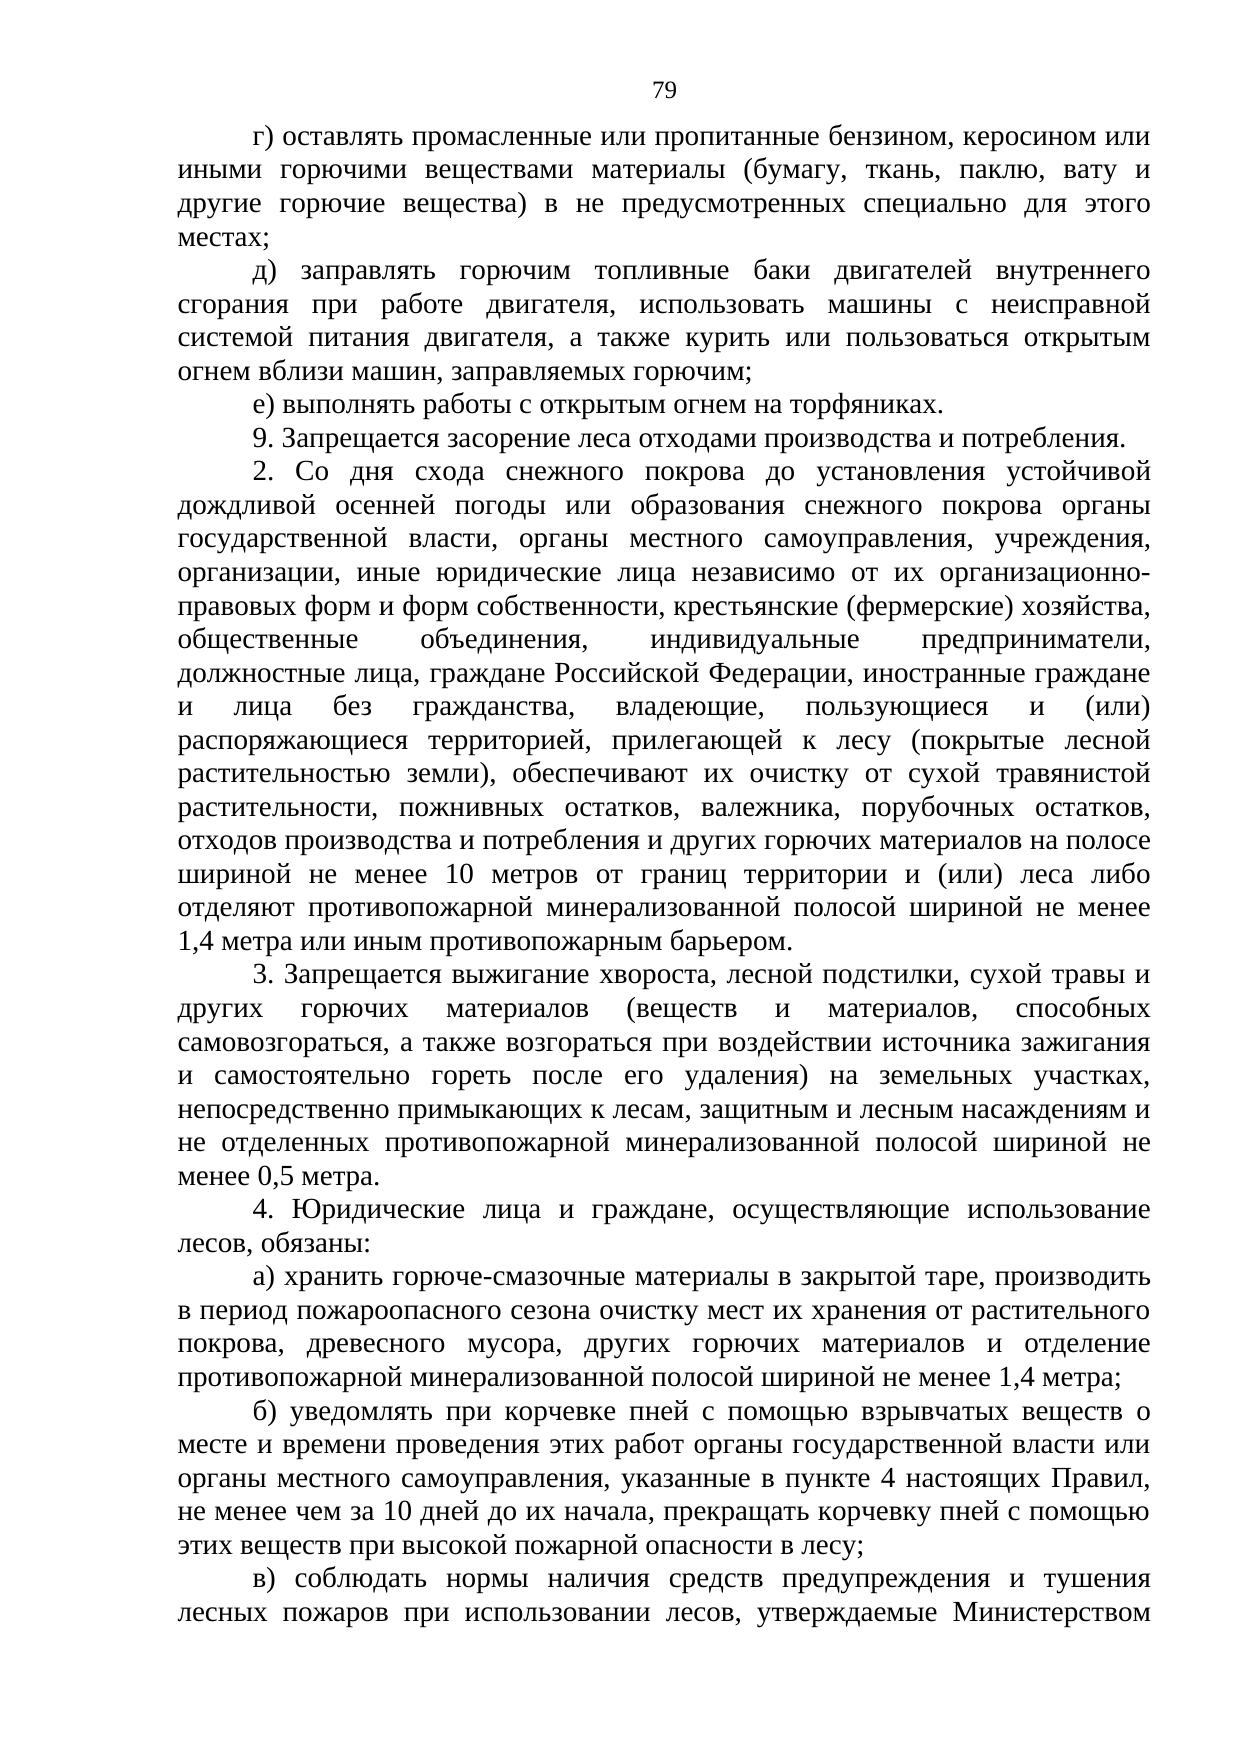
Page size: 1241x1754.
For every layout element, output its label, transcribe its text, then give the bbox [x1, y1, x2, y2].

text 3. Запрещается выжигание хвороста, лесной подстилки, сухой травы и других горючих материалов (веществ и материалов, способных самовозгораться, а также возгораться при воздействии источника зажигания и самостоятельно гореть после его удаления) на земельных участках, непосредственно примыкающих к лесам, защитным и лесным насаждениям и не отделенных противопожарной минерализованной полосой шириной не менее 0,5 метра. [177, 957, 1152, 1191]
text б) уведомлять при корчевке пней с помощью взрывчатых веществ о месте и времени проведения этих работ органы государственной власти или органы местного самоуправления, указанные в пункте 4 настоящих Правил, не менее чем за 10 дней до их начала, прекращать корчевку пней с помощью этих веществ при высокой пожарной опасности в лесу; [177, 1393, 1152, 1560]
text 4. Юридические лица и граждане, осуществляющие использование лесов, обязаны: [177, 1191, 1152, 1258]
text 2. Со дня схода снежного покрова до установления устойчивой дождливой осенней погоды или образования снежного покрова органы государственной власти, органы местного самоуправления, учреждения, организации, иные юридические лица независимо от их организационно-правовых форм и форм собственности, крестьянские (фермерские) хозяйства, общественные объединения, индивидуальные предприниматели, должностные лица, граждане Российской Федерации, иностранные граждане и лица без гражданства, владеющие, пользующиеся и (или) распоряжающиеся территорией, прилегающей к лесу (покрытые лесной растительностью земли), обеспечивают их очистку от сухой травянистой растительности, пожнивных остатков, валежника, порубочных остатков, отходов производства и потребления и других горючих материалов на полосе шириной не менее 10 метров от границ территории и (или) леса либо отделяют противопожарной минерализованной полосой шириной не менее 1,4 метра или иным противопожарным барьером. [177, 453, 1152, 957]
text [177, 1560, 1152, 1627]
text г) оставлять промасленные или пропитанные бензином, керосином или иными горючими веществами материалы (бумагу, ткань, паклю, вату и другие горючие вещества) в не предусмотренных специально для этого местах; [177, 118, 1152, 252]
text а) хранить горюче-смазочные материалы в закрытой таре, производить в период пожароопасного сезона очистку мест их хранения от растительного покрова, древесного мусора, других горючих материалов и отделение противопожарной минерализованной полосой шириной не менее 1,4 метра; [177, 1258, 1152, 1393]
text д) заправлять горючим топливные баки двигателей внутреннего сгорания при работе двигателя, использовать машины с неисправной системой питания двигателя, а также курить или пользоваться открытым огнем вблизи машин, заправляемых горючим; [177, 252, 1152, 386]
text 9. Запрещается засорение леса отходами производства и потребления. [177, 420, 1152, 453]
text е) выполнять работы с открытым огнем на торфяниках. [177, 386, 1152, 420]
